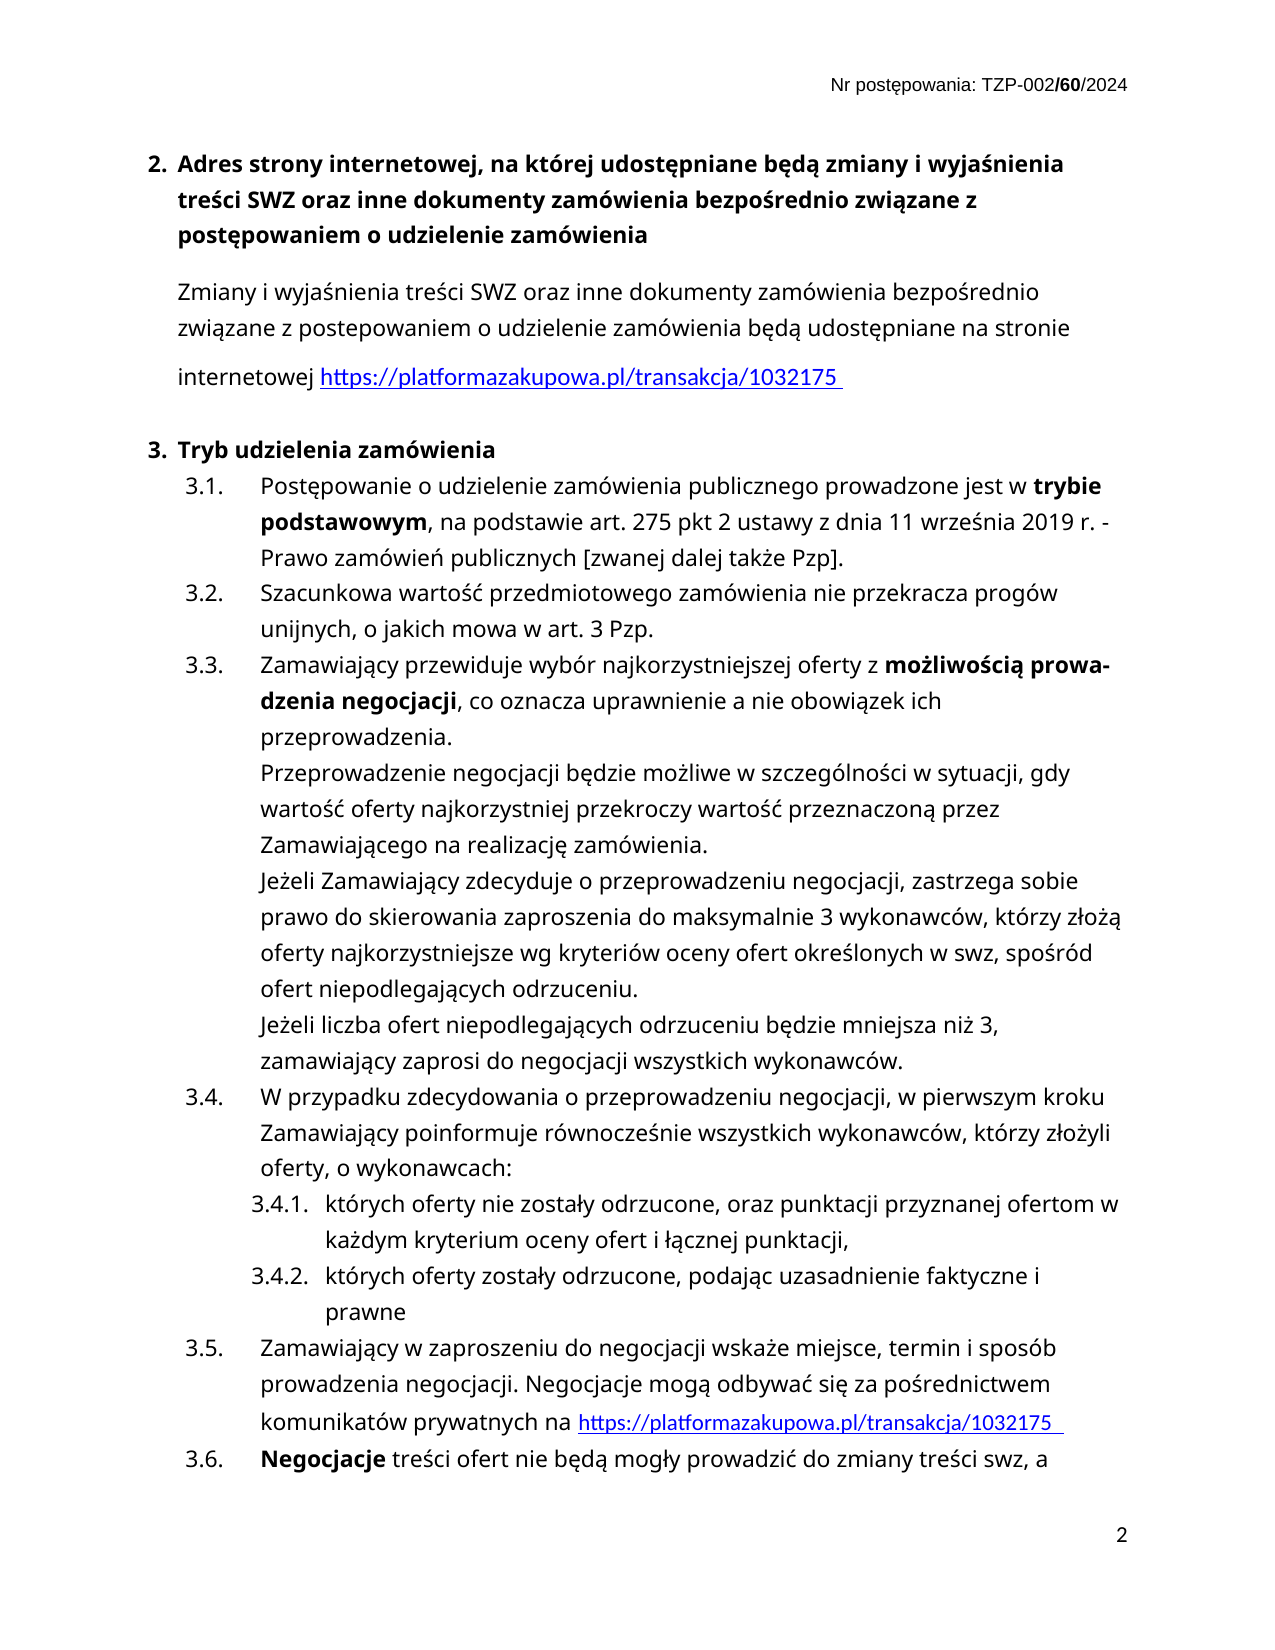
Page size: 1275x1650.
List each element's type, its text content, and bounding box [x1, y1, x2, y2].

text Zmiany i wyjaśnienia treści SWZ oraz inne dokumenty zamówienia bezpośrednio związane z postepowaniem o udzielenie zamówienia będą udostępniane na stronie internetowej https://platformazakupowa.pl/transakcja/1032175 [177, 276, 1127, 396]
list Jeżeli liczba ofert niepodlegających odrzuceniu będzie mniejsza niż 3, zamawiający zaprosi do negocjacji wszystkich wykonawców. [260, 1009, 1127, 1076]
list Zamawiający w zaproszeniu do negocjacji wskaże miejsce, termin i sposób prowadzenia negocjacji. Negocjacje mogą odbywać się za pośrednictwem komunikatów prywatnych na [185, 1332, 1127, 1438]
list Jeżeli Zamawiający zdecyduje o przeprowadzeniu negocjacji, zastrzega sobie prawo do skierowania zaproszenia do maksymalnie 3 wykonawców, którzy złożą oferty najkorzystniejsze wg kryteriów oceny ofert określonych w swz, spośród ofert niepodlegających odrzuceniu. [260, 865, 1127, 1004]
list których oferty zostały odrzucone, podając uzasadnienie faktyczne i prawne [251, 1260, 1127, 1327]
list Szacunkowa wartość przedmiotowego zamówienia nie przekracza progów unijnych, o jakich mowa w art. 3 Pzp. [185, 577, 1127, 644]
list Tryb udzielenia zamówienia [148, 434, 1127, 465]
list W przypadku zdecydowania o przeprowadzeniu negocjacji, w pierwszym kroku Zamawiający poinformuje równocześnie wszystkich wykonawców, którzy złożyli oferty, o wykonawcach: [185, 1081, 1127, 1184]
list Zamawiający przewiduje wybór najkorzystniejszej oferty z możliwością prowadzenia negocjacji, co oznacza uprawnienie a nie obowiązek ich przeprowadzenia. [185, 649, 1127, 752]
list Postępowanie o udzielenie zamówienia publicznego prowadzone jest w trybie podstawowym, na podstawie art. 275 pkt 2 ustawy z dnia 11 września 2019 r. - Prawo zamówień publicznych [zwanej dalej także Pzp]. [185, 469, 1127, 573]
list Przeprowadzenie negocjacji będzie możliwe w szczególności w sytuacji, gdy wartość oferty najkorzystniej przekroczy wartość przeznaczoną przez Zamawiającego na realizację zamówienia. [260, 757, 1127, 860]
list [185, 1443, 1127, 1474]
list Adres strony internetowej, na której udostępniane będą zmiany i wyjaśnienia treści SWZ oraz inne dokumenty zamówienia bezpośrednio związane z postępowaniem o udzielenie zamówienia [148, 148, 1127, 251]
list których oferty nie zostały odrzucone, oraz punktacji przyznanej ofertom w każdym kryterium oceny ofert i łącznej punktacji, [251, 1188, 1127, 1256]
